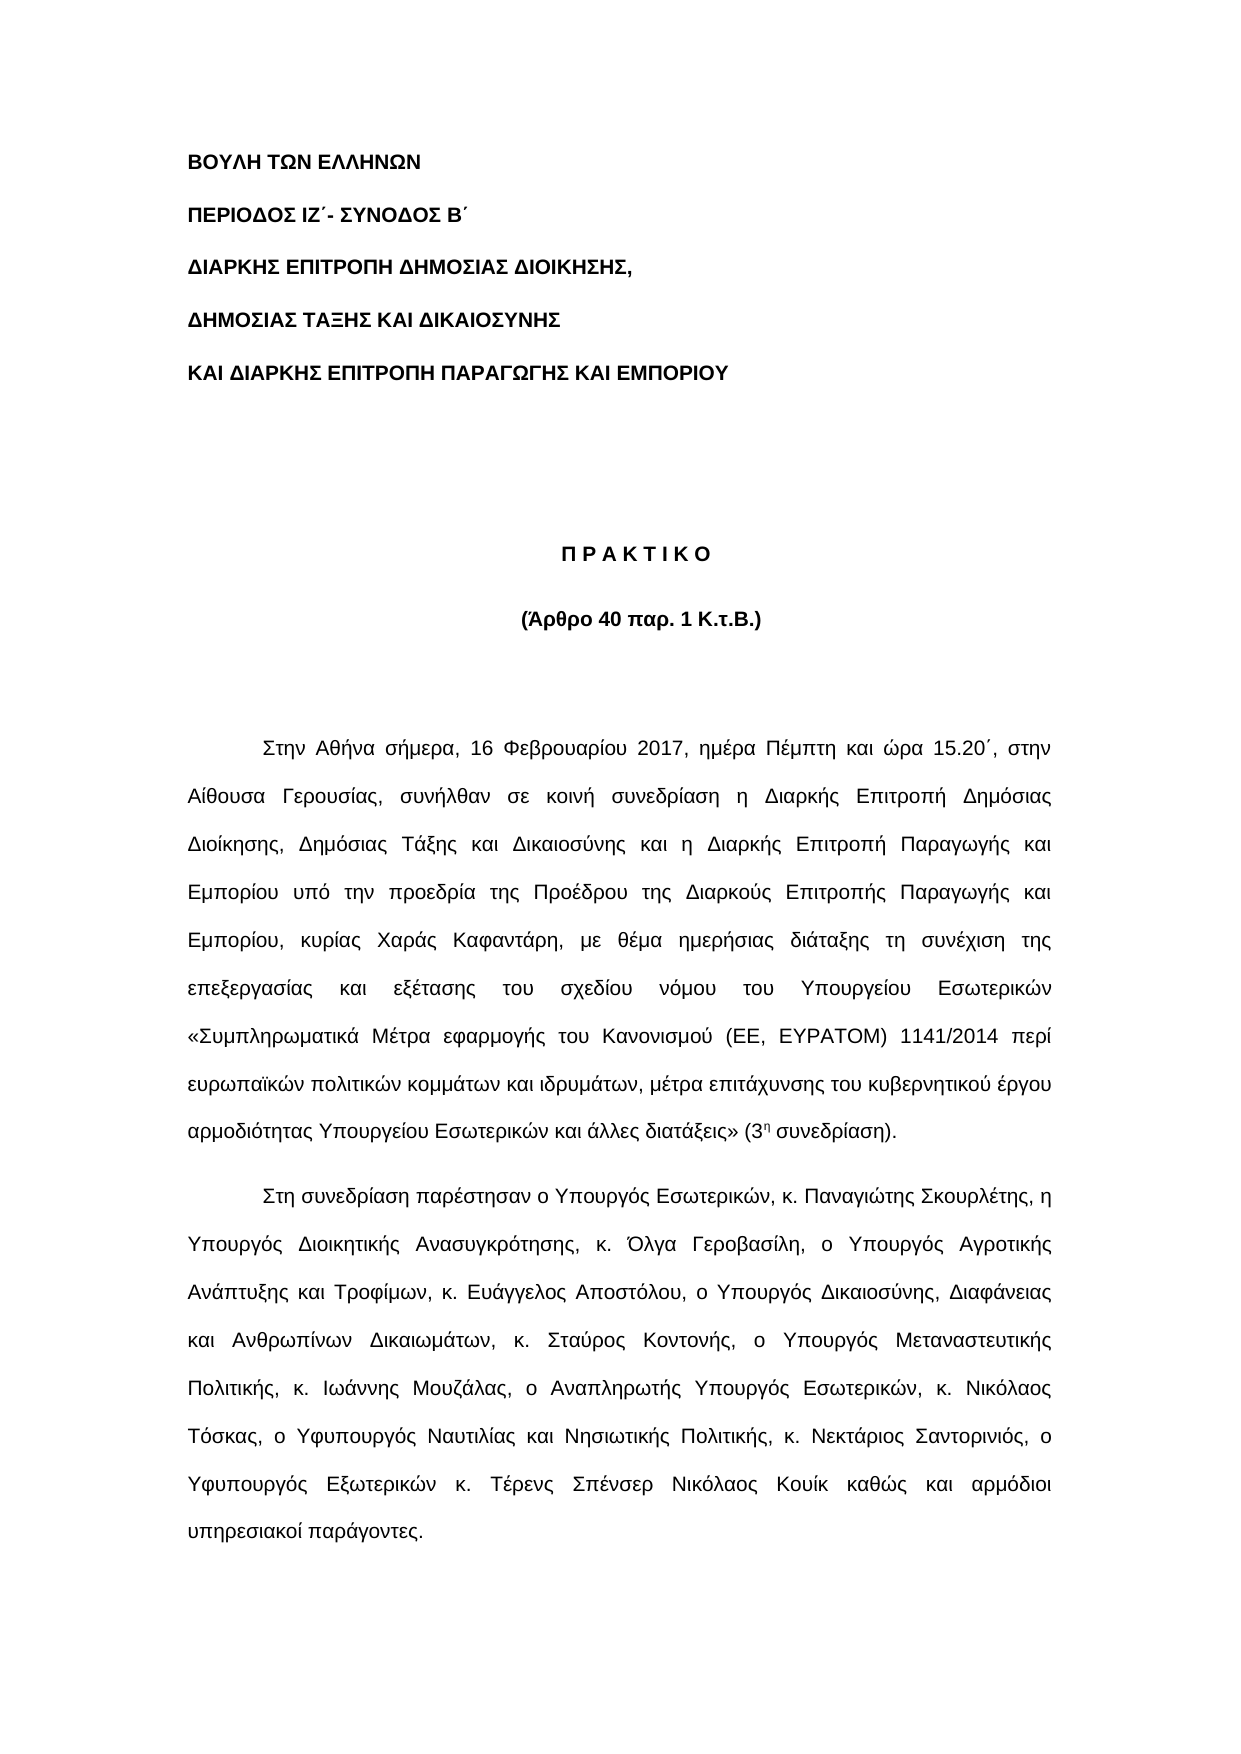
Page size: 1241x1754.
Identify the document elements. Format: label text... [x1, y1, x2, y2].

text Στη συνεδρίαση παρέστησαν ο Υπουργός Εσωτερικών, κ. Παναγιώτης Σκουρλέτης, η Υπουργός Διοικητικής Ανασυγκρότησης, κ. Όλγα Γεροβασίλη, ο Υπουργός Αγροτικής Ανάπτυξης και Τροφίμων, κ. Ευάγγελος Αποστόλου, ο Υπουργός Δικαιοσύνης, Διαφάνειας και Ανθρωπίνων Δικαιωμάτων, κ. Σταύρος Κοντονής, ο Υπουργός Μεταναστευτικής Πολιτικής, κ. Ιωάννης Μουζάλας, ο Αναπληρωτής Υπουργός Εσωτερικών, κ. Νικόλαος Τόσκας, ο Υφυπουργός Ναυτιλίας και Νησιωτικής Πολιτικής, κ. Νεκτάριος Σαντορινιός, ο Υφυπουργός Εξωτερικών κ. Τέρενς Σπένσερ Νικόλαος Κουίκ καθώς και αρμόδιοι υπηρεσιακοί παράγοντες. [187, 1184, 1053, 1543]
text ΔΙΑΡΚΗΣ ΕΠΙΤΡΟΠΗ ΔΗΜΟΣΙΑΣ ΔΙΟΙΚΗΣΗΣ, [187, 255, 1053, 279]
text KAI ΔΙΑΡΚΗΣ ΕΠΙΤΡΟΠΗ ΠΑΡΑΓΩΓΗΣ ΚΑΙ ΕΜΠΟΡΙΟΥ [187, 360, 1053, 384]
text ΔΗΜΟΣΙΑΣ ΤΑΞΗΣ ΚΑΙ ΔΙΚΑΙΟΣΥΝΗΣ [187, 308, 1053, 332]
text Στην Αθήνα σήμερα, 16 Φεβρουαρίου 2017, ημέρα Πέμπτη και ώρα 15.20΄, στην Αίθουσα Γερουσίας, συνήλθαν σε κοινή συνεδρίαση η Διαρκής Επιτροπή Δημόσιας Διοίκησης, Δημόσιας Τάξης και Δικαιοσύνης και η Διαρκής Επιτροπή Παραγωγής και Εμπορίου υπό την προεδρία της Προέδρου της Διαρκούς Επιτροπής Παραγωγής και Εμπορίου, κυρίας Χαράς Καφαντάρη, με θέμα ημερήσιας διάταξης τη συνέχιση της επεξεργασίας και εξέτασης του σχεδίου νόμου του Υπουργείου Εσωτερικών «Συμπληρωματικά Μέτρα εφαρμογής του Κανονισμού (ΕΕ, ΕΥΡΑΤΟΜ) 1141/2014 περί ευρωπαϊκών πολιτικών κομμάτων και ιδρυμάτων, μέτρα επιτάχυνσης του κυβερνητικού έργου αρμοδιότητας Υπουργείου Εσωτερικών και άλλες διατάξεις» (3η συνεδρίαση). [187, 736, 1053, 1143]
text (Άρθρο 40 παρ. 1 Κ.τ.Β.) [187, 607, 1053, 631]
text Π Ρ Α Κ Τ Ι Κ Ο [187, 542, 1053, 566]
text ΠΕΡΙΟΔΟΣ ΙΖ΄- ΣΥΝΟΔΟΣ B΄ [187, 203, 1053, 227]
text ΒΟΥΛΗ ΤΩΝ ΕΛΛΗΝΩΝ [187, 150, 1053, 174]
